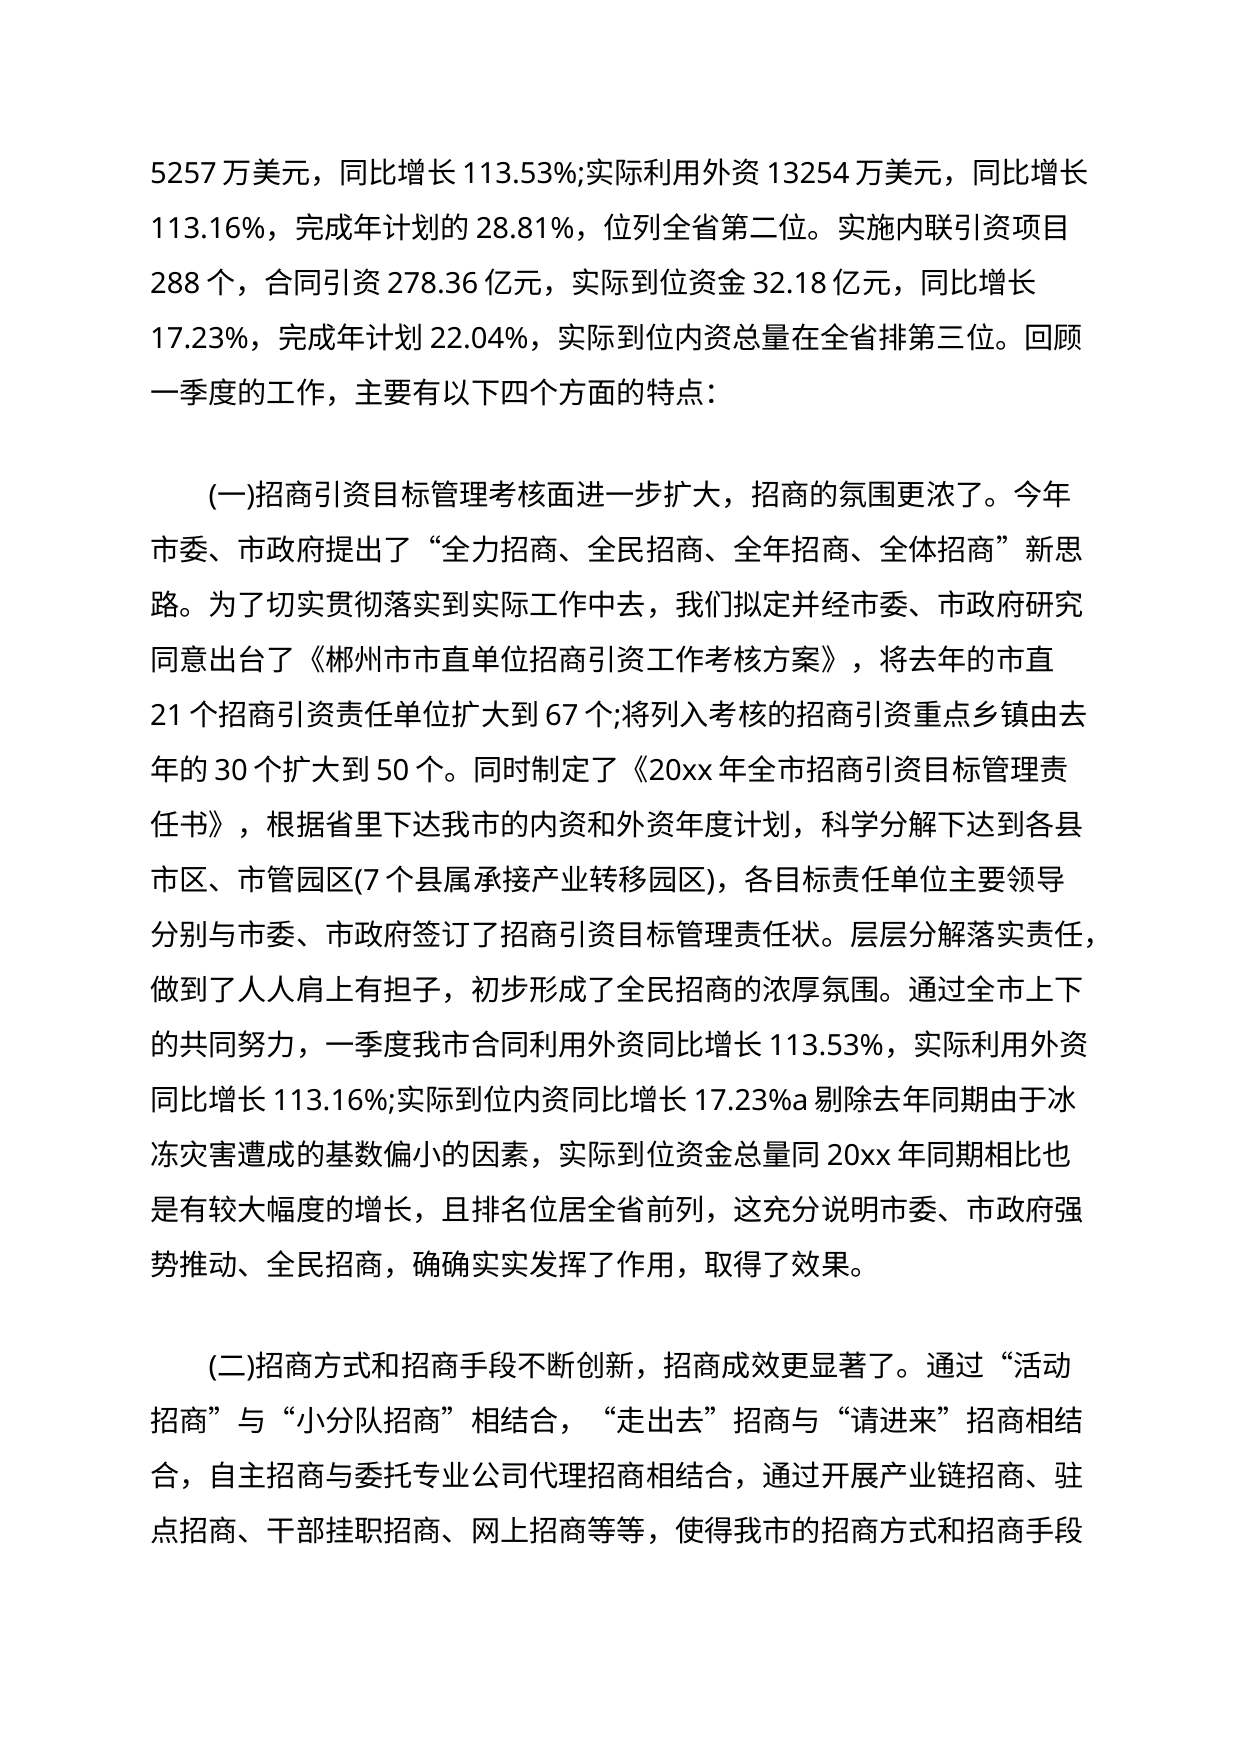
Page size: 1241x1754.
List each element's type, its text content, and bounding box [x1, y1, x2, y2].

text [150, 1343, 1090, 1550]
text (一)招商引资目标管理考核面进一步扩大，招商的氛围更浓了。今年市委、市政府提出了“全力招商、全民招商、全年招商、全体招商”新思路。为了切实贯彻落实到实际工作中去，我们拟定并经市委、市政府研究同意出台了《郴州市市直单位招商引资工作考核方案》，将去年的市直21个招商引资责任单位扩大到67个;将列入考核的招商引资重点乡镇由去年的30个扩大到50个。同时制定了《20xx年全市招商引资目标管理责任书》，根据省里下达我市的内资和外资年度计划，科学分解下达到各县市区、市管园区(7个县属承接产业转移园区)，各目标责任单位主要领导分别与市委、市政府签订了招商引资目标管理责任状。层层分解落实责任，做到了人人肩上有担子，初步形成了全民招商的浓厚氛围。通过全市上下的共同努力，一季度我市合同利用外资同比增长113.53%，实际利用外资同比增长113.16%;实际到位内资同比增长17.23%a剔除去年同期由于冰冻灾害遭成的基数偏小的因素，实际到位资金总量同20xx年同期相比也是有较大幅度的增长，且排名位居全省前列，这充分说明市委、市政府强势推动、全民招商，确确实实发挥了作用，取得了效果。 [150, 472, 1090, 1283]
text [150, 150, 1090, 412]
